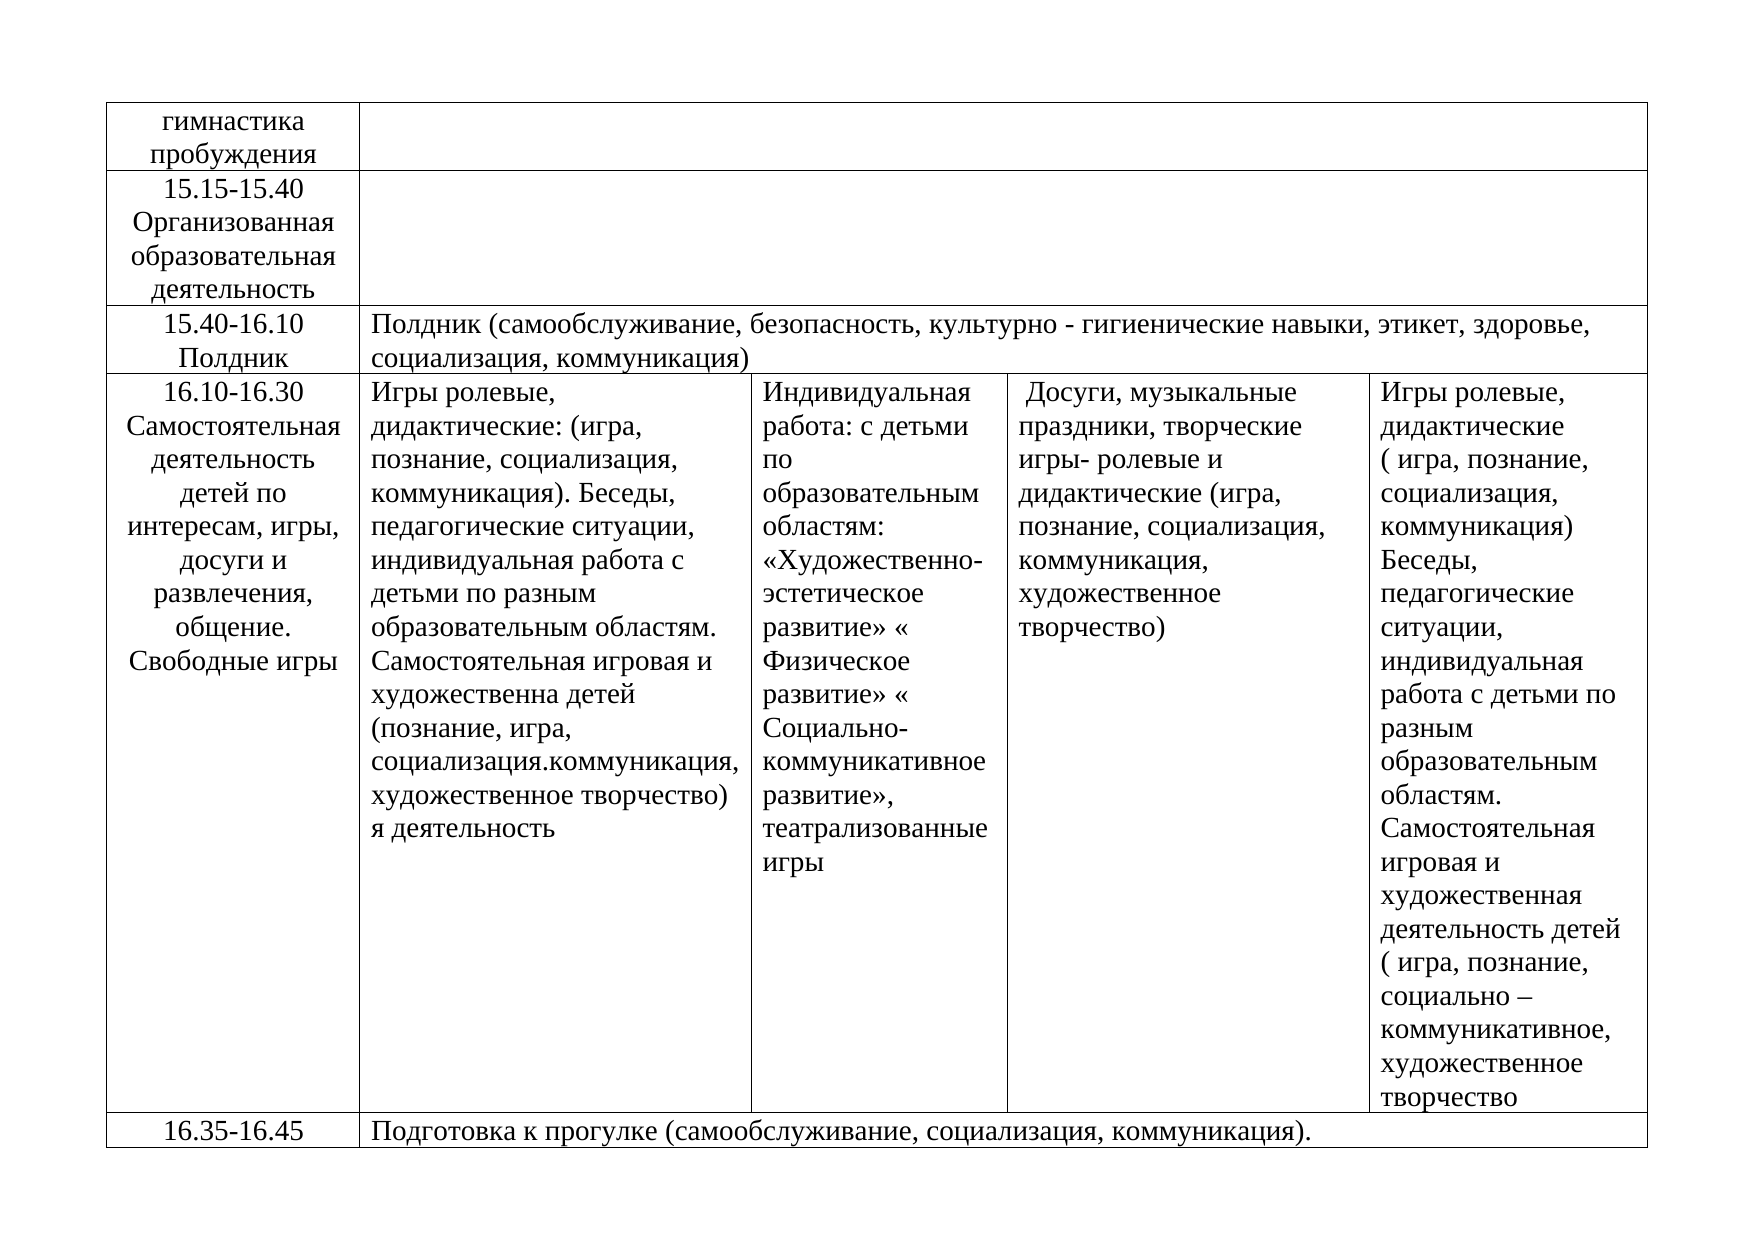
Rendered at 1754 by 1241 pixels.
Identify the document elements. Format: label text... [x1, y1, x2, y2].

table_cell Досуги, музыкальные праздники, творческие игры- ролевые и дидактические (игра, познание, социализация, коммуникация, художественное творчество) [1008, 374, 1369, 1112]
table_cell 15.40-16.10 Полдник [107, 306, 359, 373]
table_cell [107, 103, 359, 170]
table_cell Полдник (самообслуживание, безопасность, культурно - гигиенические навыки, этикет, здоровье, социализация, коммуникация) [360, 306, 1647, 373]
table_cell Индивидуальная работа: с детьми по образовательным областям: «Художественно- эстетическое развитие» « Физическое развитие» « Социально- коммуникативное развитие», театрализованные игры [752, 374, 1007, 1112]
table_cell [360, 103, 1647, 170]
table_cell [360, 1113, 1647, 1147]
table_cell 16.10-16.30 Самостоятельная деятельность детей по интересам, игры, досуги и развлечения, общение. Свободные игры [107, 374, 359, 1112]
table_cell [360, 171, 1647, 305]
table_cell Игры ролевые, дидактические ( игра, познание, социализация, коммуникация) Беседы, педагогические ситуации, индивидуальная работа с детьми по разным образовательным областям. Самостоятельная игровая и художественная деятельность детей ( игра, познание, социально – коммуникативное, художественное творчество [1370, 374, 1647, 1112]
table_cell Игры ролевые, дидактические: (игра, познание, социализация, коммуникация). Беседы, педагогические ситуации, индивидуальная работа с детьми по разным образовательным областям. Самостоятельная игровая и художественна детей (познание, игра, социализация.коммуникация, художественное творчество) я деятельность [360, 374, 751, 1112]
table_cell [107, 1113, 359, 1147]
table_cell 15.15-15.40 Организованная образовательная деятельность [107, 171, 359, 305]
